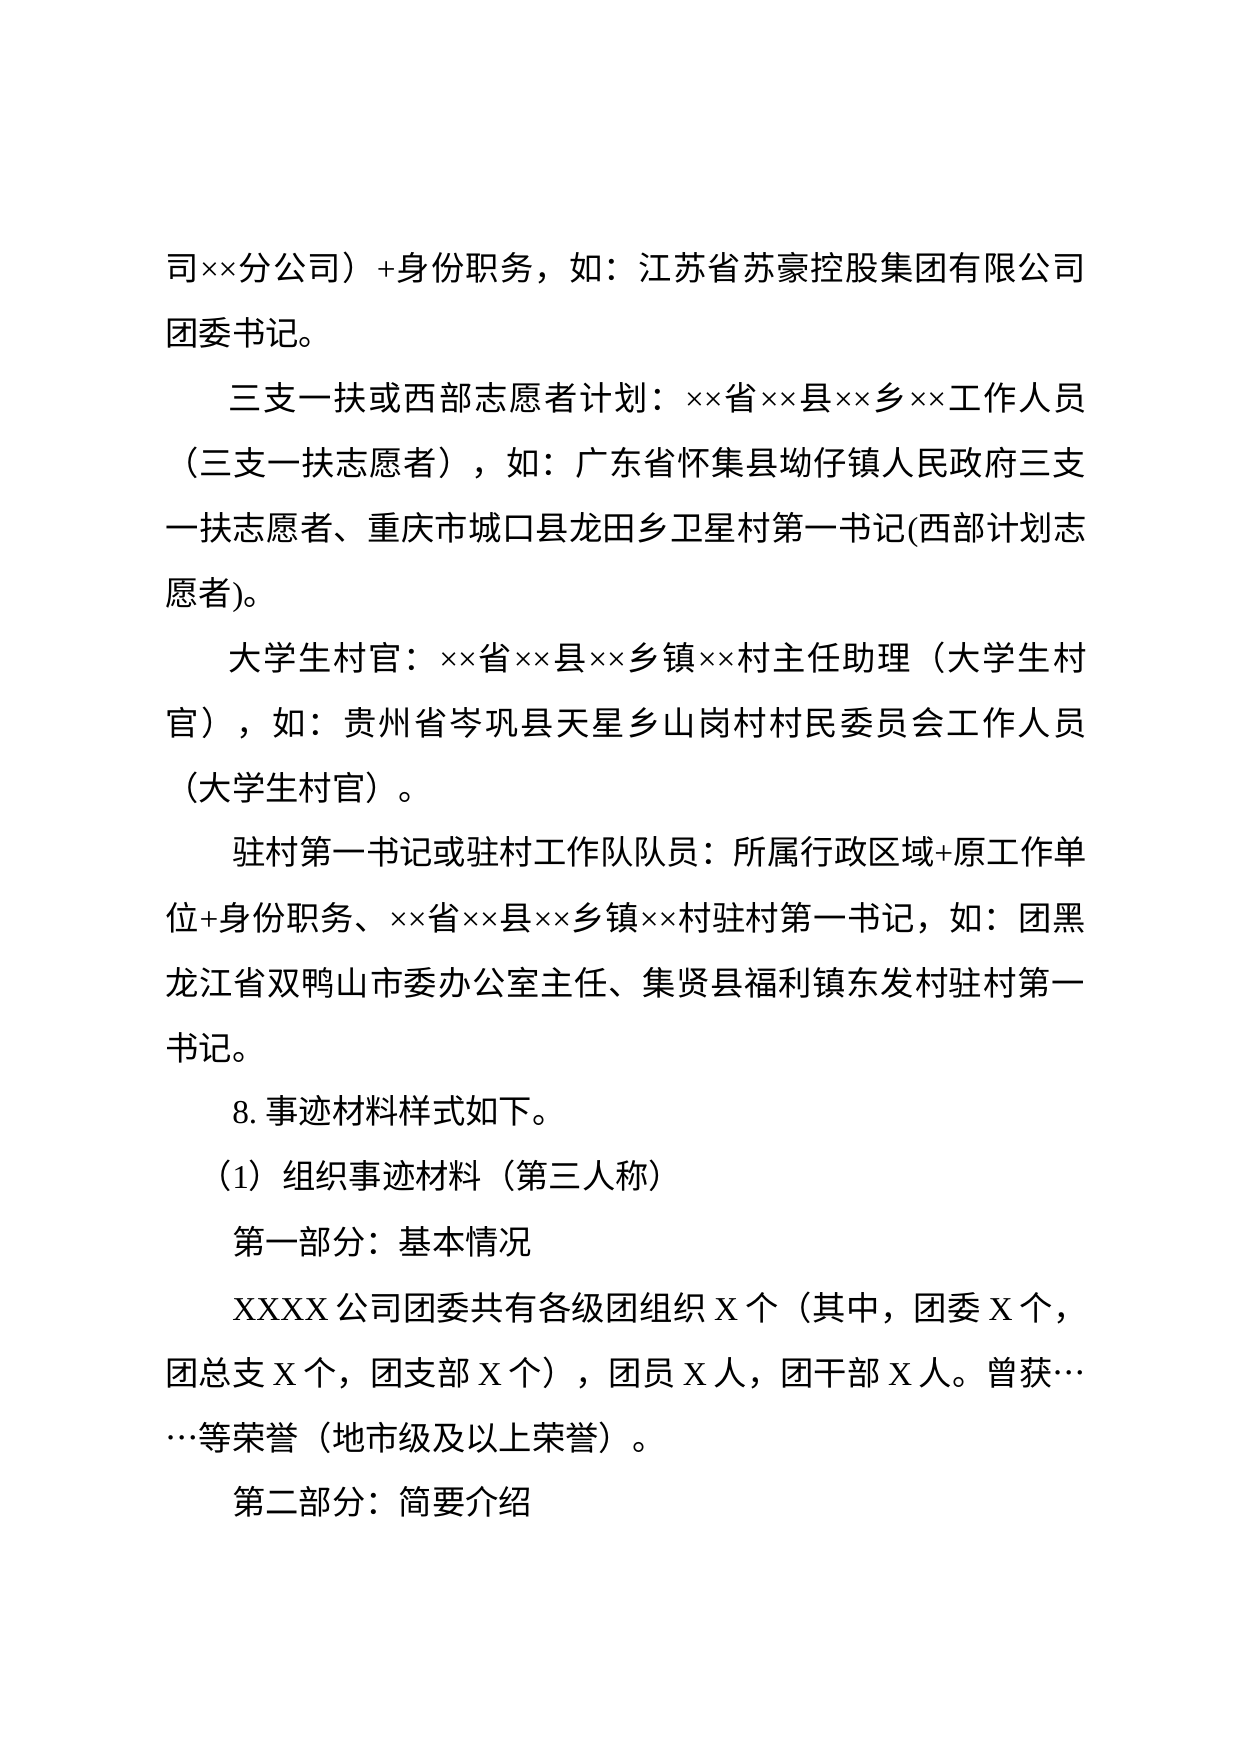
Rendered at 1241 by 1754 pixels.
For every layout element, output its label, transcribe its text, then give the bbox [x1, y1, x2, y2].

text 驻村第一书记或驻村工作队队员：所属行政区域+原工作单位+身份职务、××省××县××乡镇××村驻村第一书记，如：团黑龙江省双鸭山市委办公室主任、集贤县福利镇东发村驻村第一书记。 [165, 818, 1087, 1078]
text 第二部分：简要介绍 [165, 1468, 1087, 1533]
text 大学生村官：××省××县××乡镇××村主任助理（大学生村官），如：贵州省岑巩县天星乡山岗村村民委员会工作人员（大学生村官）。 [165, 623, 1087, 818]
list 事迹材料样式如下。 [165, 1078, 1087, 1143]
text 三支一扶或西部志愿者计划：××省××县××乡××工作人员（三支一扶志愿者），如：广东省怀集县坳仔镇人民政府三支一扶志愿者、重庆市城口县龙田乡卫星村第一书记(西部计划志愿者)。 [165, 363, 1087, 623]
text 第一部分：基本情况 [165, 1208, 1087, 1273]
text XXXX公司团委共有各级团组织X个（其中，团委X个，团总支X个，团支部X个），团员X人，团干部X人。曾获……等荣誉（地市级及以上荣誉）。 [165, 1273, 1087, 1468]
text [165, 233, 1087, 363]
text （1）组织事迹材料（第三人称） [165, 1143, 1087, 1208]
